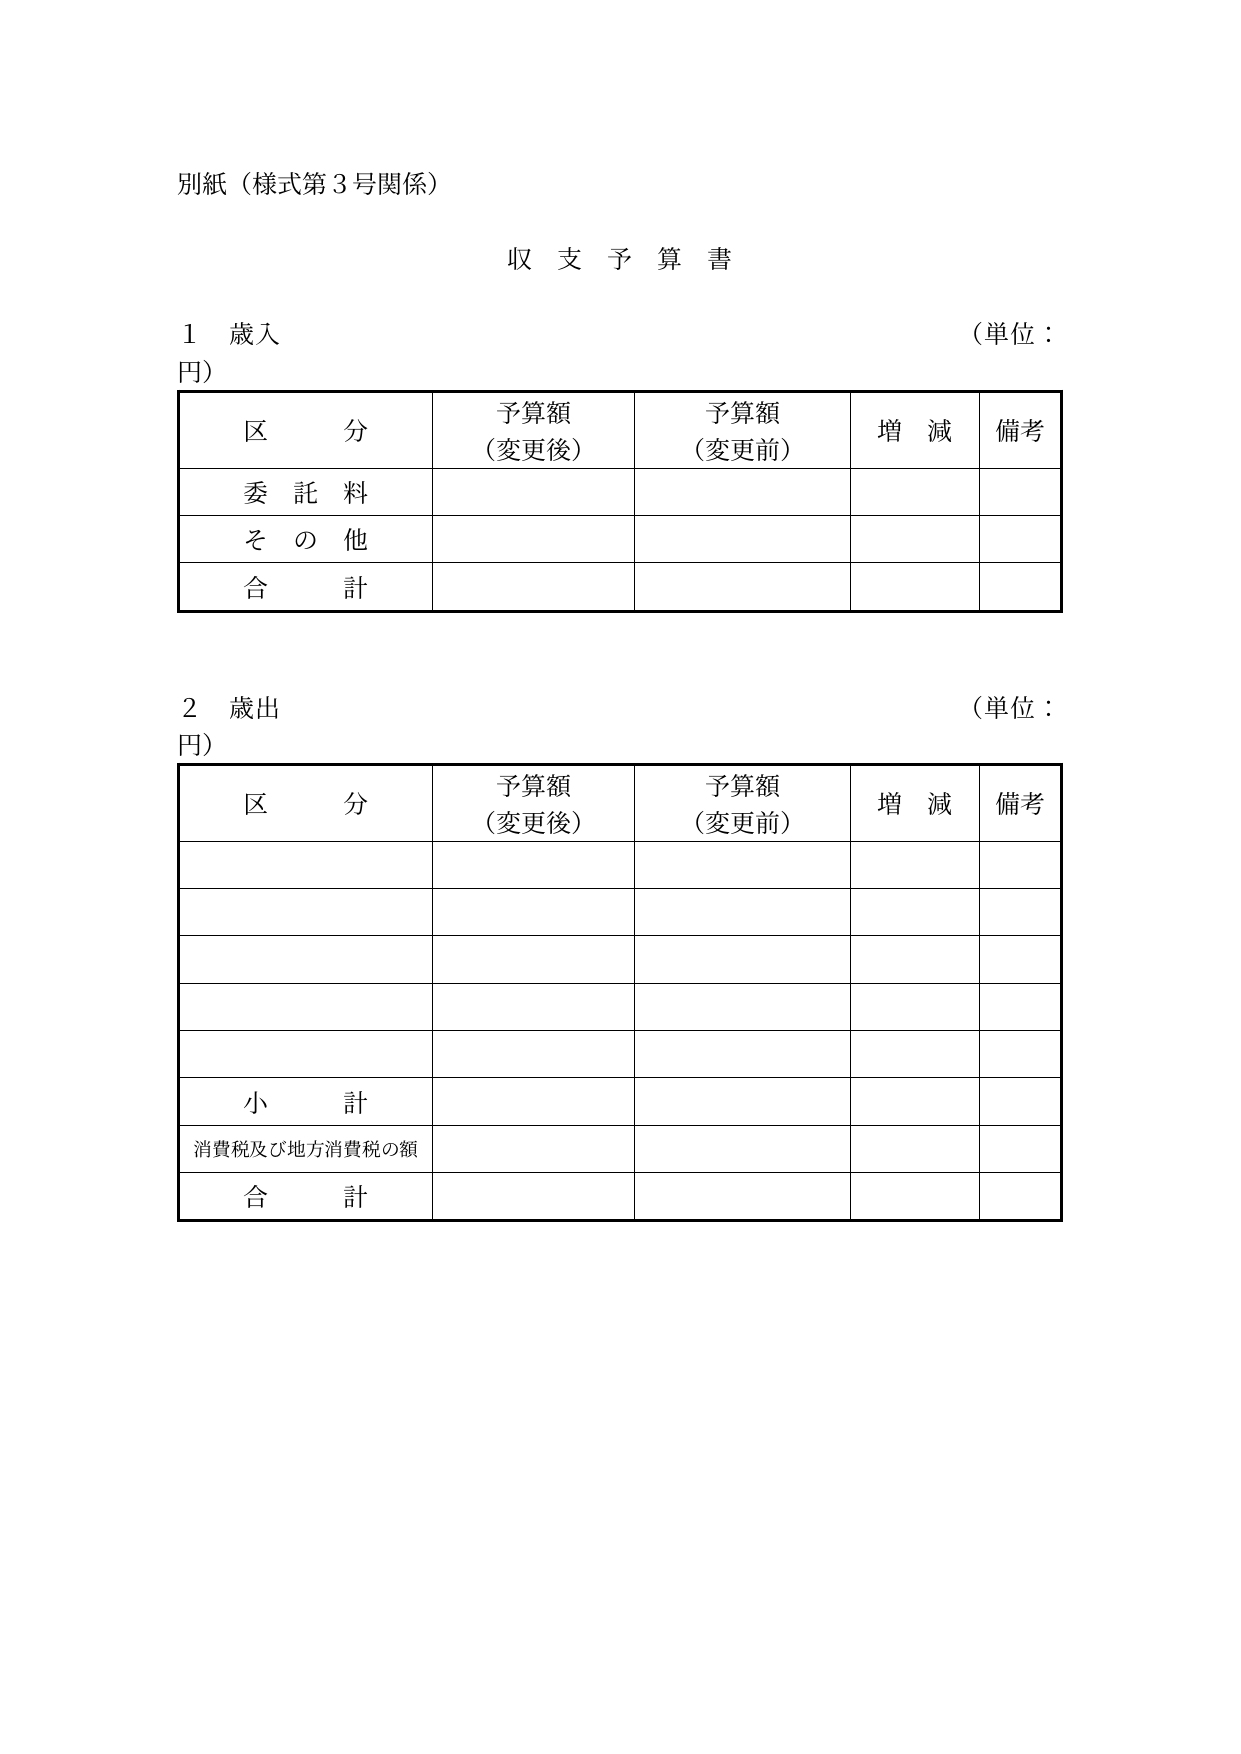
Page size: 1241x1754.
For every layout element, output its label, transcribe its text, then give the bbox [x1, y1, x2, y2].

table_cell [635, 889, 850, 935]
table_header 備考 [980, 766, 1060, 841]
table_cell そ の 他 [180, 516, 432, 562]
table_cell [851, 1031, 979, 1077]
table_cell [980, 1173, 1060, 1219]
table_header 増 減 [851, 393, 979, 468]
table_cell [851, 842, 979, 888]
table_cell [980, 1031, 1060, 1077]
table_cell [433, 1078, 634, 1124]
table_header 増 減 [851, 766, 979, 841]
table_cell 合 計 [180, 1173, 432, 1219]
table_cell [851, 1126, 979, 1172]
table_cell [851, 936, 979, 983]
table_header 予算額 （変更後） [433, 393, 634, 468]
table_header 区 分 [180, 766, 432, 841]
text 別紙（様式第３号関係） [177, 164, 1063, 202]
table_cell 委 託 料 [180, 469, 432, 515]
table_cell [180, 984, 432, 1030]
table_cell [635, 984, 850, 1030]
table_cell [635, 516, 850, 562]
table_cell [433, 469, 634, 515]
table_header 予算額 （変更前） [635, 393, 850, 468]
table_cell [980, 842, 1060, 888]
table_cell [635, 563, 850, 609]
table_cell [433, 1031, 634, 1077]
text １ 歳入 （単位：円） [177, 314, 1063, 389]
table_cell [980, 1078, 1060, 1124]
table_cell [635, 1078, 850, 1124]
table_header 区 分 [180, 393, 432, 468]
table_cell [635, 1173, 850, 1219]
table_cell [980, 563, 1060, 609]
table_cell [980, 469, 1060, 515]
table_cell [635, 842, 850, 888]
table_cell [980, 984, 1060, 1030]
text 収 支 予 算 書 [177, 239, 1063, 277]
table_cell [851, 1173, 979, 1219]
table_cell [433, 889, 634, 935]
table_cell [851, 889, 979, 935]
table_cell [635, 469, 850, 515]
table_header 予算額 （変更前） [635, 766, 850, 841]
table_cell [180, 842, 432, 888]
table_cell [851, 469, 979, 515]
table_cell [433, 1173, 634, 1219]
table_cell 合 計 [180, 563, 432, 609]
table_cell [180, 889, 432, 935]
table_cell [433, 936, 634, 983]
table_cell [851, 516, 979, 562]
table_header 備考 [980, 393, 1060, 468]
table_cell [433, 563, 634, 609]
table_cell [433, 1126, 634, 1172]
table_cell [433, 984, 634, 1030]
table_cell [635, 936, 850, 983]
table_cell [180, 936, 432, 983]
table_cell [980, 1126, 1060, 1172]
table_cell 消費税及び地方消費税の額 [180, 1126, 432, 1172]
table_cell 小 計 [180, 1078, 432, 1124]
table_cell [851, 984, 979, 1030]
table_cell [635, 1126, 850, 1172]
table_cell [433, 516, 634, 562]
table_cell [180, 1031, 432, 1077]
table_cell [980, 889, 1060, 935]
table_header 予算額 （変更後） [433, 766, 634, 841]
table_cell [851, 563, 979, 609]
table_cell [980, 516, 1060, 562]
table_cell [433, 842, 634, 888]
table_cell [635, 1031, 850, 1077]
text ２ 歳出 （単位：円） [177, 688, 1063, 763]
table_cell [980, 936, 1060, 983]
table_cell [851, 1078, 979, 1124]
